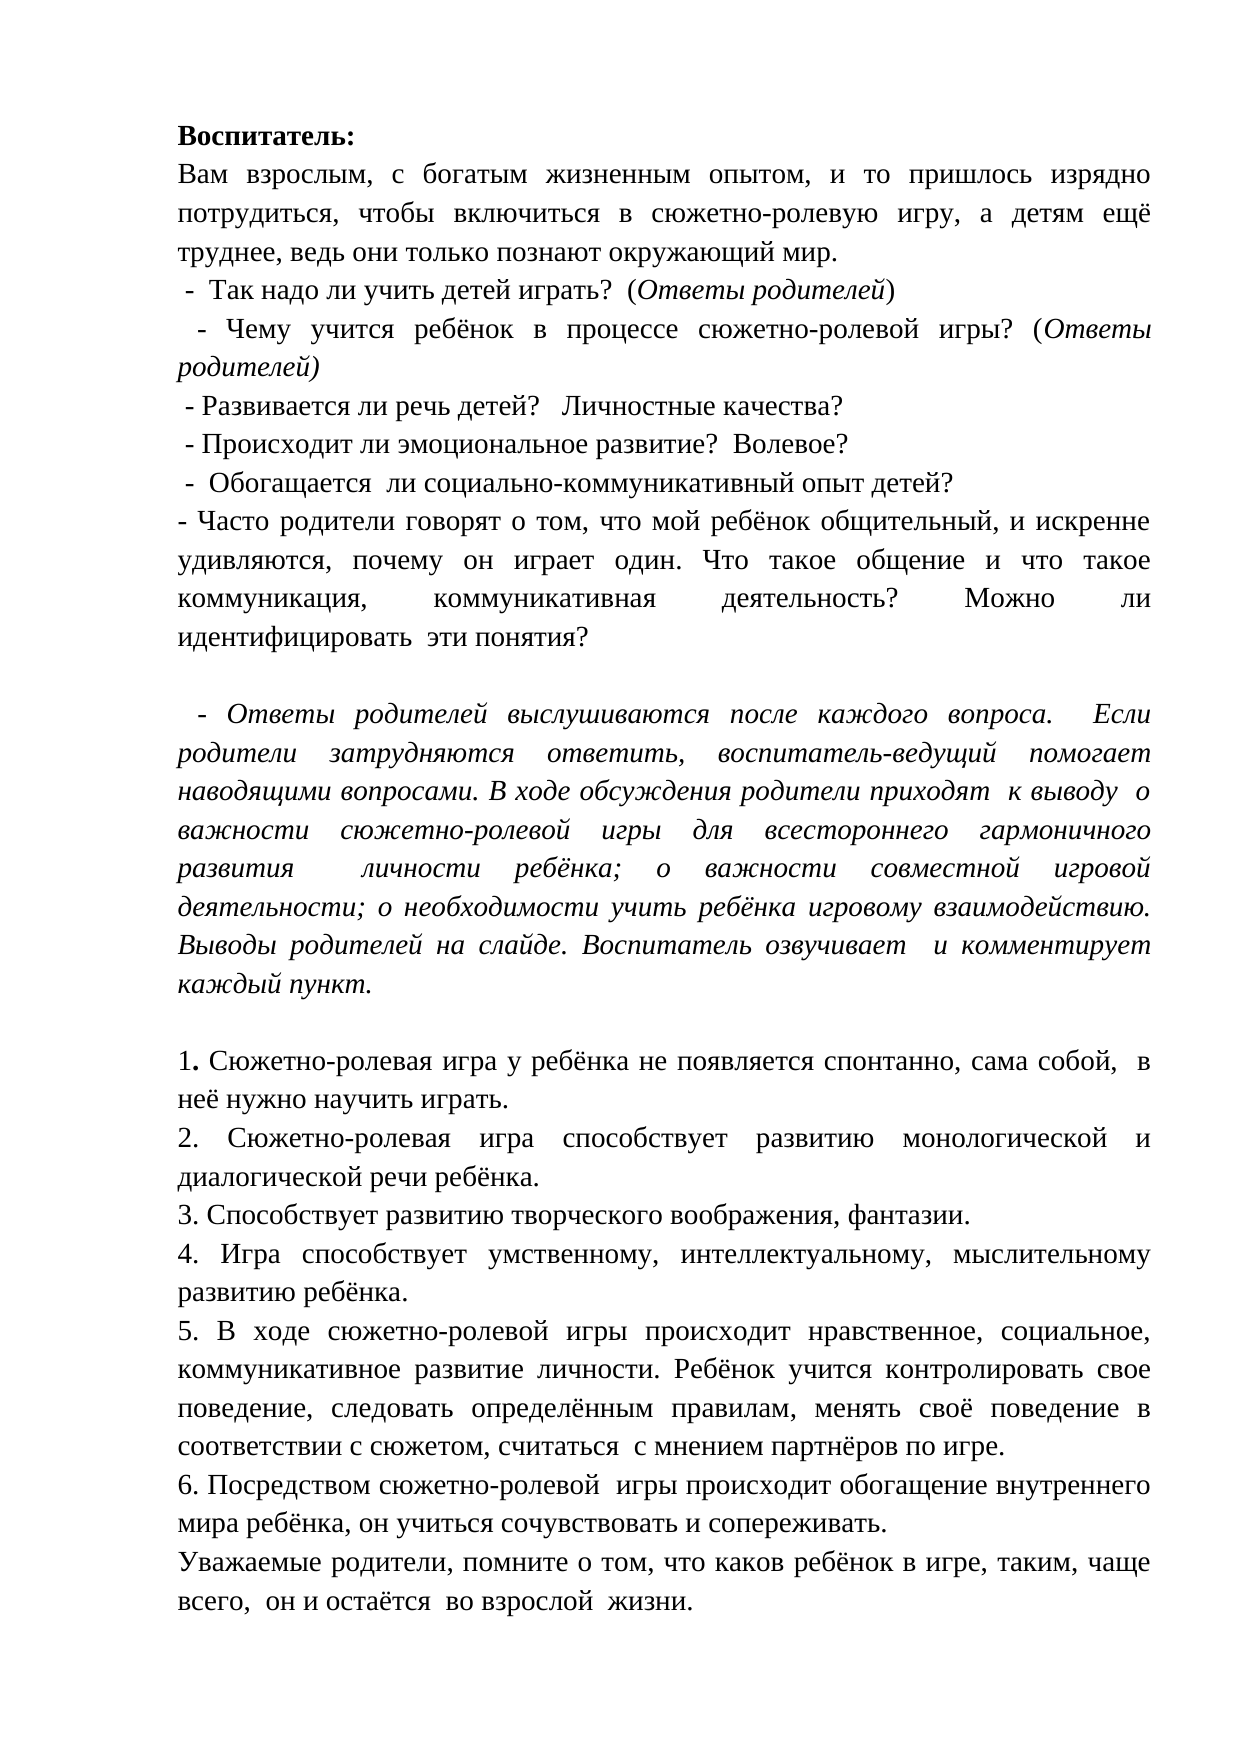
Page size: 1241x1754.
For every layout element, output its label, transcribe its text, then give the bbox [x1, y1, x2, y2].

text 2. Сюжетно-ролевая игра способствует развитию монологической и диалогической речи ребёнка. [177, 1120, 1152, 1192]
text - Развивается ли речь детей? Личностные качества? [177, 388, 1152, 421]
text Уважаемые родители, помните о том, что каков ребёнок в игре, таким, чаще всего, он и остаётся во взрослой жизни. [177, 1544, 1152, 1616]
text Вам взрослым, с богатым жизненным опытом, и то пришлось изрядно потрудиться, чтобы включиться в сюжетно-ролевую игру, а детям ещё труднее, ведь они только познают окружающий мир. [177, 157, 1152, 267]
text - Обогащается ли социально-коммуникативный опыт детей? [177, 465, 1152, 498]
text - Часто родители говорят о том, что мой ребёнок общительный, и искренне удивляются, почему он играет один. Что такое общение и что такое коммуникация, коммуникативная деятельность? Можно ли идентифицировать эти понятия? [177, 503, 1152, 653]
text 1. Сюжетно-ролевая игра у ребёнка не появляется спонтанно, сама собой, в неё нужно научить играть. [177, 1043, 1152, 1115]
text - Так надо ли учить детей играть? (Ответы родителей) [177, 272, 1152, 306]
text - Происходит ли эмоциональное развитие? Волевое? [177, 426, 1152, 460]
text 3. Способствует развитию творческого воображения, фантазии. [177, 1197, 1152, 1231]
text - Ответы родителей выслушиваются после каждого вопроса. Если родители затрудняются ответить, воспитатель-ведущий помогает наводящими вопросами. В ходе обсуждения родители приходят к выводу о важности сюжетно-ролевой игры для всестороннего гармоничного развития личности ребёнка; о важности совместной игровой деятельности; о необходимости учить ребёнка игровому взаимодействию. Выводы родителей на слайде. Воспитатель озвучивает и комментирует каждый пункт. [177, 696, 1152, 999]
text 4. Игра способствует умственному, интеллектуальному, мыслительному развитию ребёнка. [177, 1236, 1152, 1308]
text 5. В ходе сюжетно-ролевой игры происходит нравственное, социальное, коммуникативное развитие личности. Ребёнок учится контролировать свое поведение, следовать определённым правилам, менять своё поведение в соответствии с сюжетом, считаться с мнением партнёров по игре. [177, 1313, 1152, 1462]
text Воспитатель: [177, 118, 1152, 152]
text - Чему учится ребёнок в процессе сюжетно-ролевой игры? (Ответы родителей) [177, 311, 1152, 383]
text 6. Посредством сюжетно-ролевой игры происходит обогащение внутреннего мира ребёнка, он учиться сочувствовать и сопереживать. [177, 1467, 1152, 1539]
